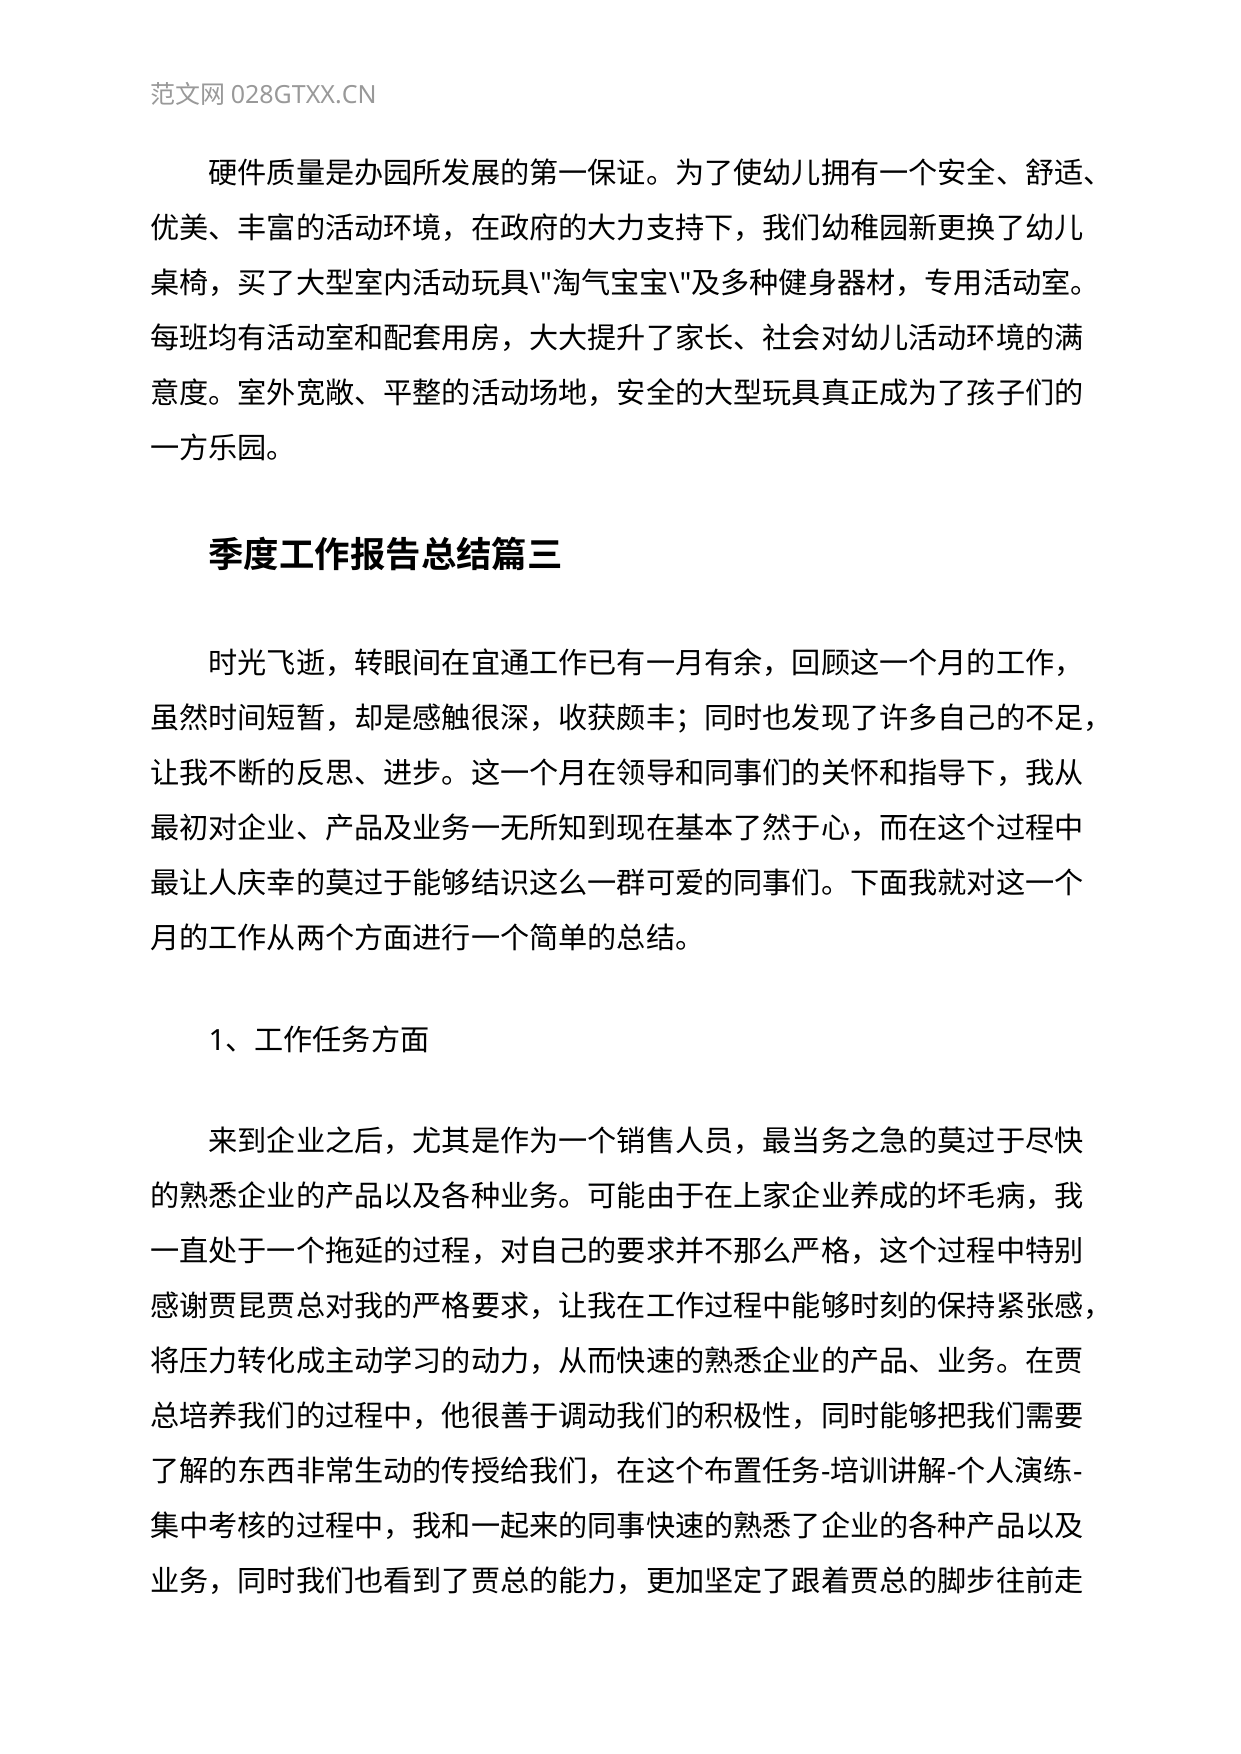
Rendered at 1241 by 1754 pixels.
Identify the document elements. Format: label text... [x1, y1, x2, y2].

text 硬件质量是办园所发展的第一保证。为了使幼儿拥有一个安全、舒适、优美、丰富的活动环境，在政府的大力支持下，我们幼稚园新更换了幼儿桌椅，买了大型室内活动玩具\"淘气宝宝\"及多种健身器材，专用活动室。每班均有活动室和配套用房，大大提升了家长、社会对幼儿活动环境的满意度。室外宽敞、平整的活动场地，安全的大型玩具真正成为了孩子们的一方乐园。 [150, 150, 1090, 467]
text 季度工作报告总结篇三 [150, 526, 1090, 578]
text 1、工作任务方面 [150, 1016, 1090, 1058]
text 时光飞逝，转眼间在宜通工作已有一月有余，回顾这一个月的工作，虽然时间短暂，却是感触很深，收获颇丰；同时也发现了许多自己的不足，让我不断的反思、进步。这一个月在领导和同事们的关怀和指导下，我从最初对企业、产品及业务一无所知到现在基本了然于心，而在这个过程中最让人庆幸的莫过于能够结识这么一群可爱的同事们。下面我就对这一个月的工作从两个方面进行一个简单的总结。 [150, 640, 1090, 957]
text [150, 1118, 1090, 1599]
